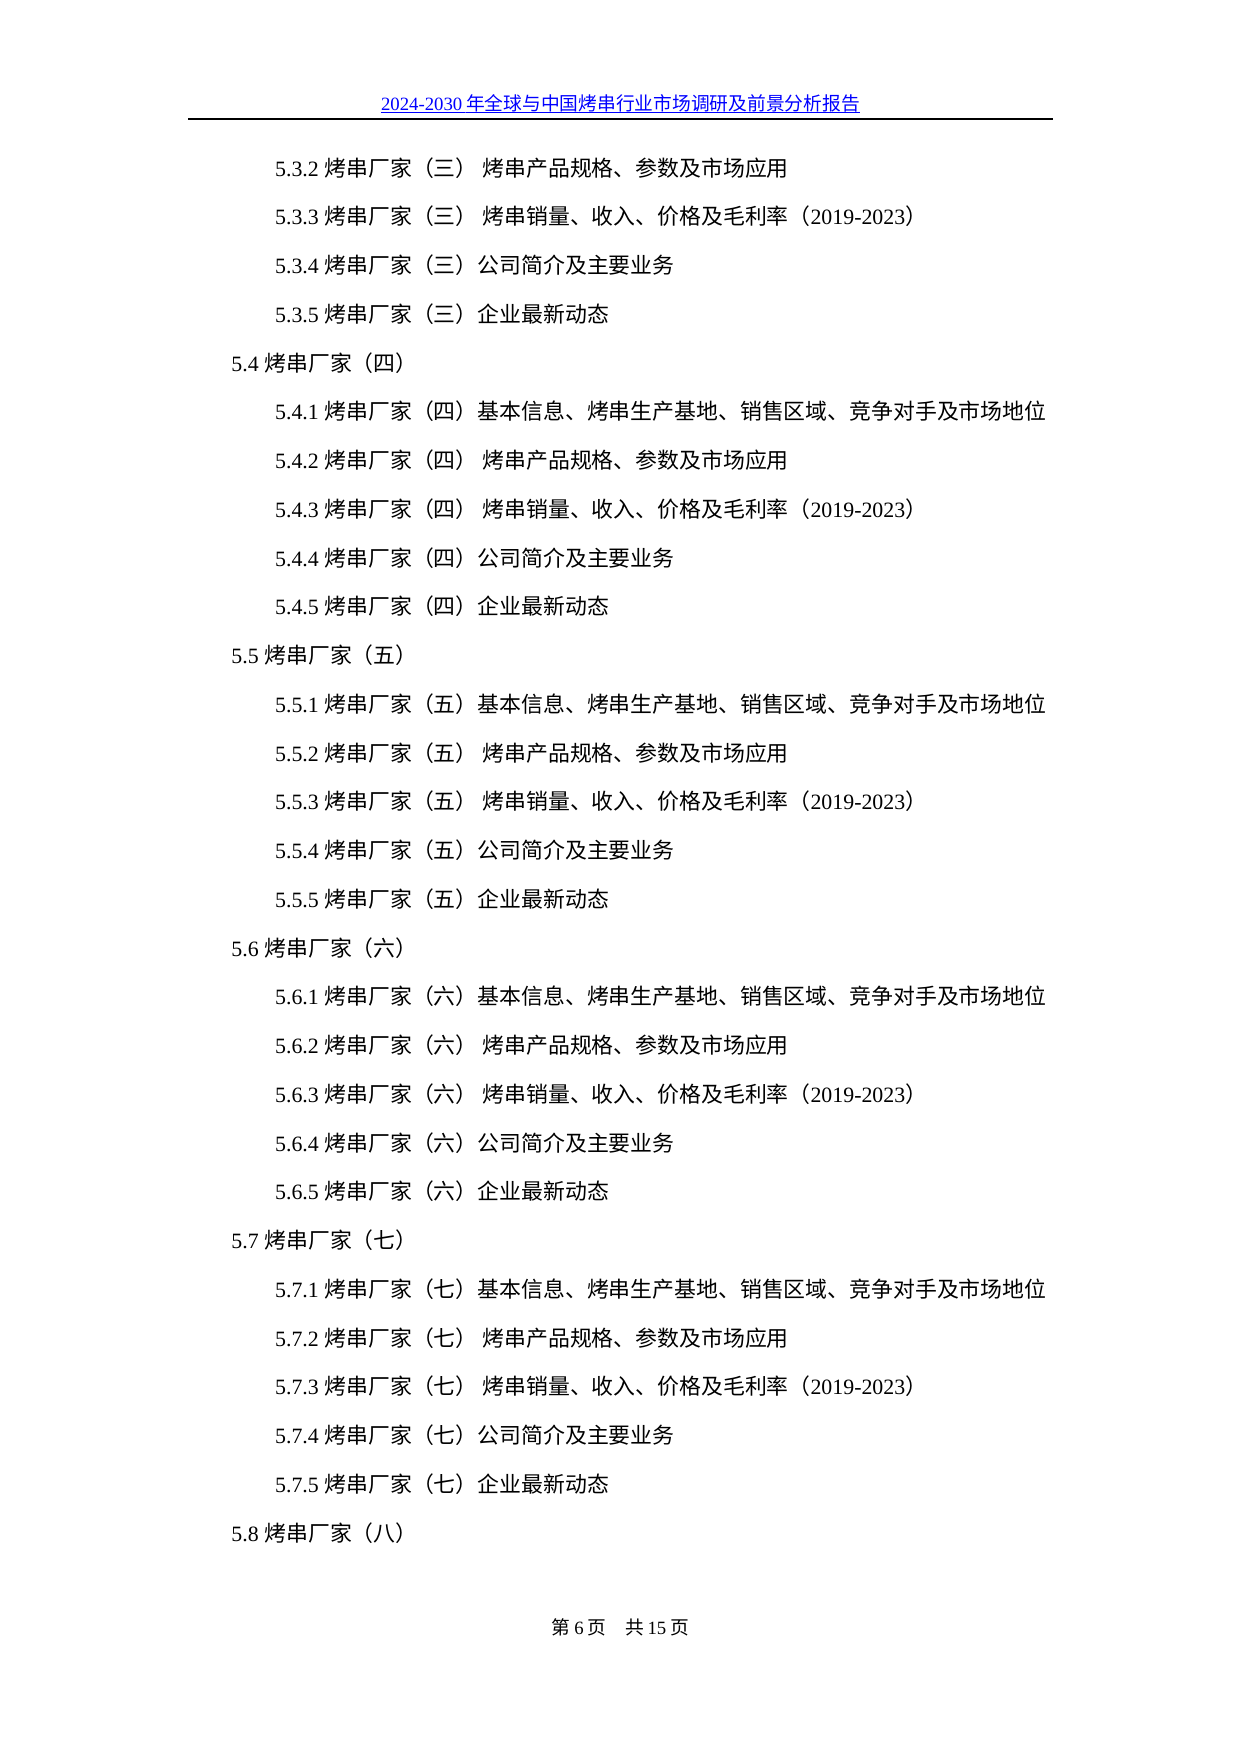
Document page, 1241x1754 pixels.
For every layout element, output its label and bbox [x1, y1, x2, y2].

text [187, 150, 1053, 1548]
